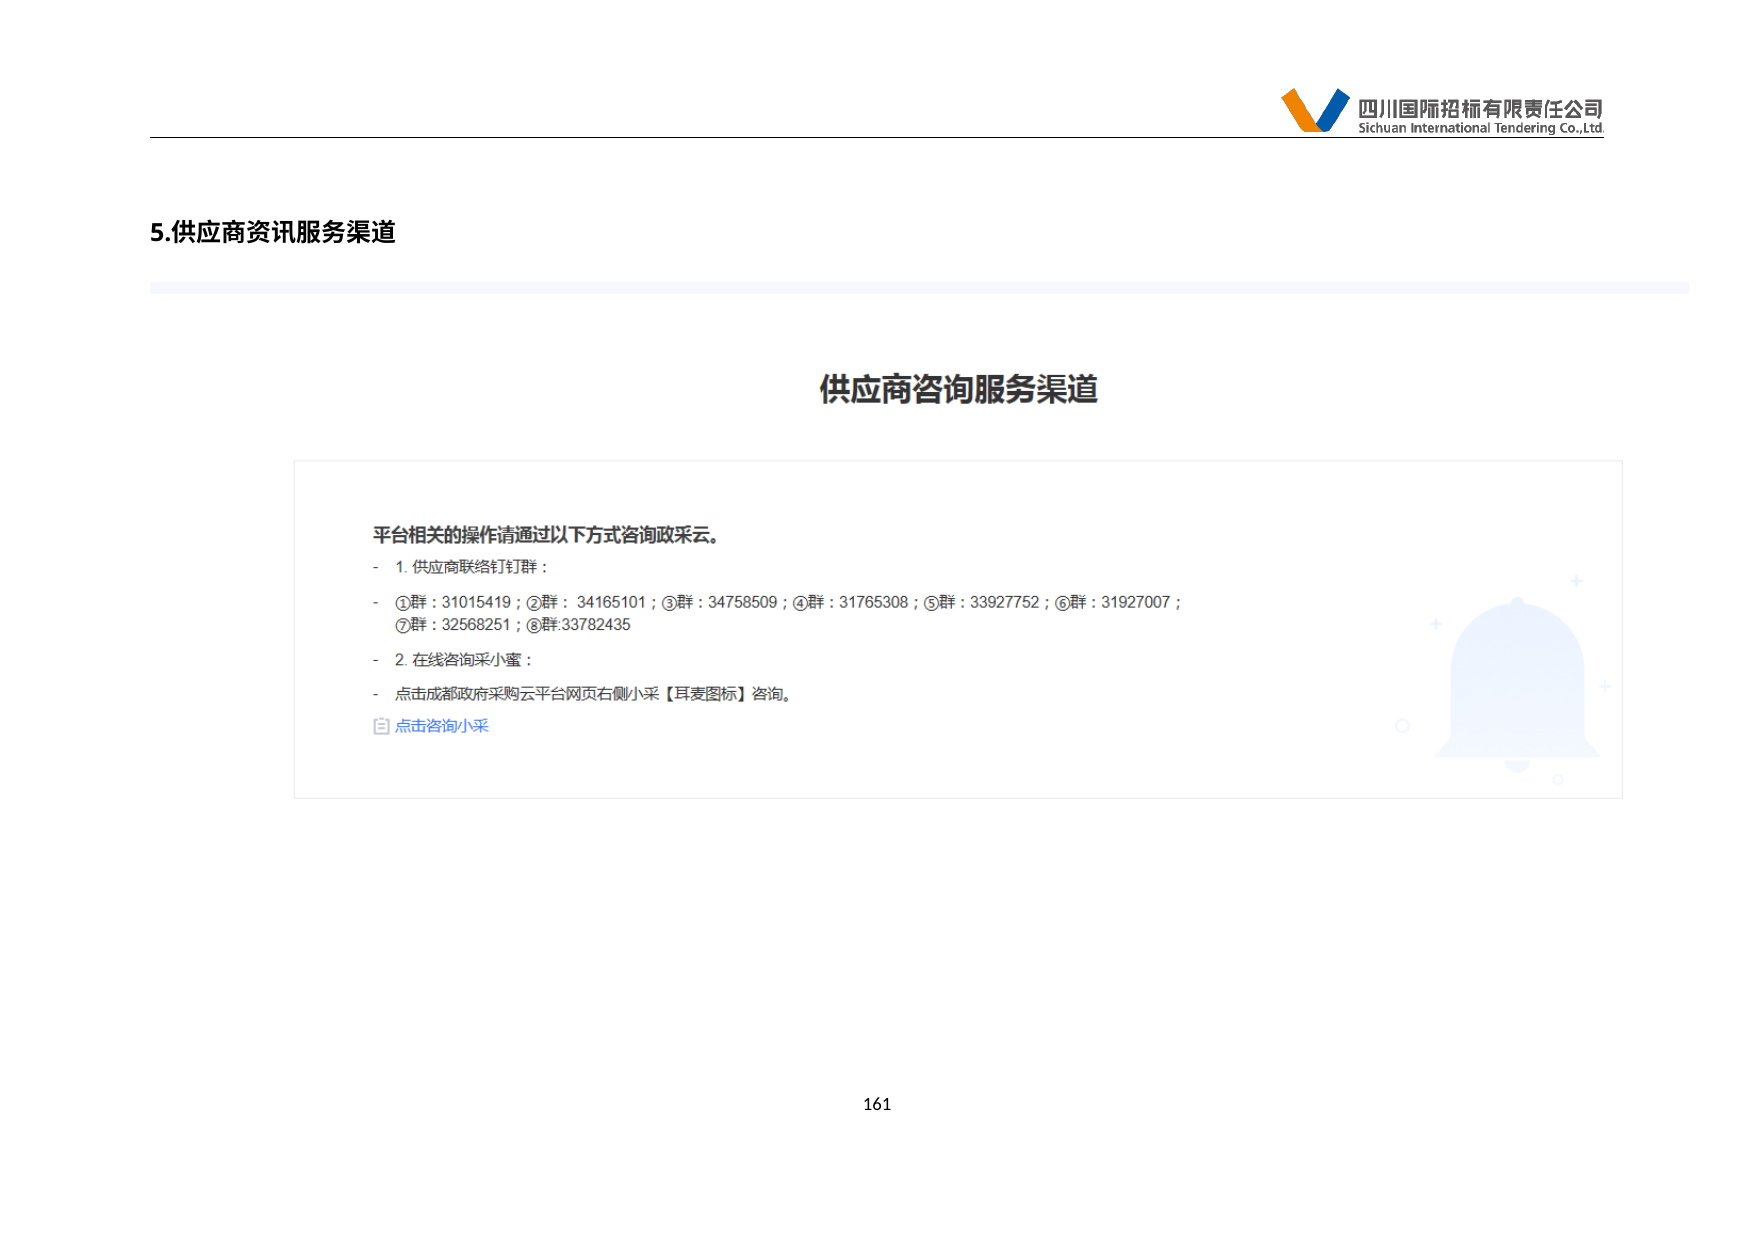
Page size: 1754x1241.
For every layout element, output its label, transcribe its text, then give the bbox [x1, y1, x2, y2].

picture [150, 282, 1689, 834]
text 5.供应商资讯服务渠道 [150, 198, 1604, 263]
picture [1281, 88, 1604, 135]
